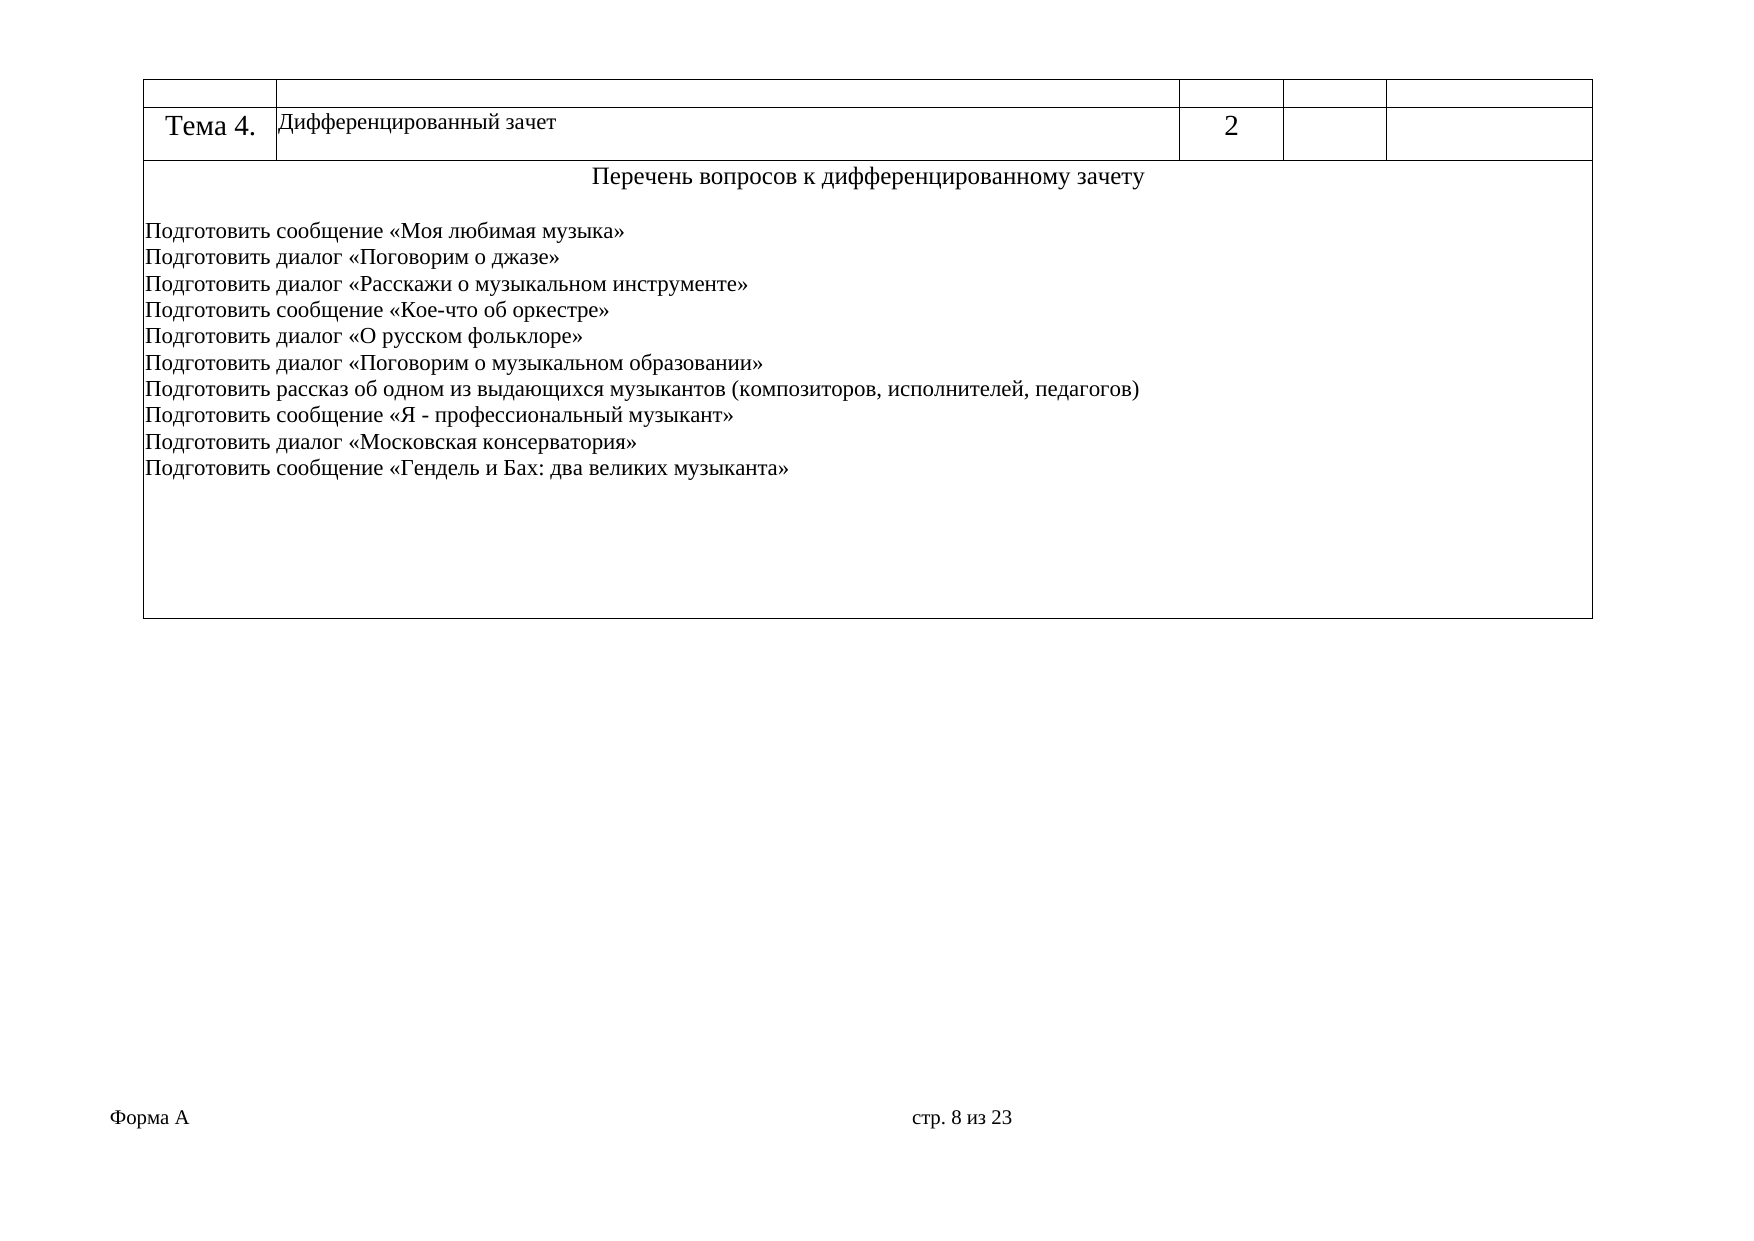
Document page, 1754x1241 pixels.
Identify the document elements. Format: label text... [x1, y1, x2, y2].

table_cell [1284, 108, 1386, 160]
table_cell Тема 4. [144, 108, 276, 160]
table_header [144, 80, 276, 107]
table_cell Дифференцированный зачет [277, 108, 1179, 160]
table_header [1387, 80, 1592, 107]
table_header [277, 80, 1179, 107]
table_cell 2 [1180, 108, 1283, 160]
table_header [1284, 80, 1386, 107]
table_cell Перечень вопросов к дифференцированному зачету Подготовить сообщение «Моя любимая музыка» Подготовить диалог «Поговорим о джазе» Подготовить диалог «Расскажи о музыкальном инструменте» Подготовить сообщение «Кое-что об оркестре» Подготовить диалог «О русском фольклоре» Подготовить диалог «Поговорим о музыкальном образовании» Подготовить рассказ об одном из выдающихся музыкантов (композиторов, исполнителей, педагогов) Подготовить сообщение «Я - профессиональный музыкант» Подготовить диалог «Московская консерватория» Подготовить сообщение «Гендель и Бах: два великих музыканта» [144, 161, 1592, 618]
table_cell [1387, 108, 1592, 160]
table_header [1180, 80, 1283, 107]
